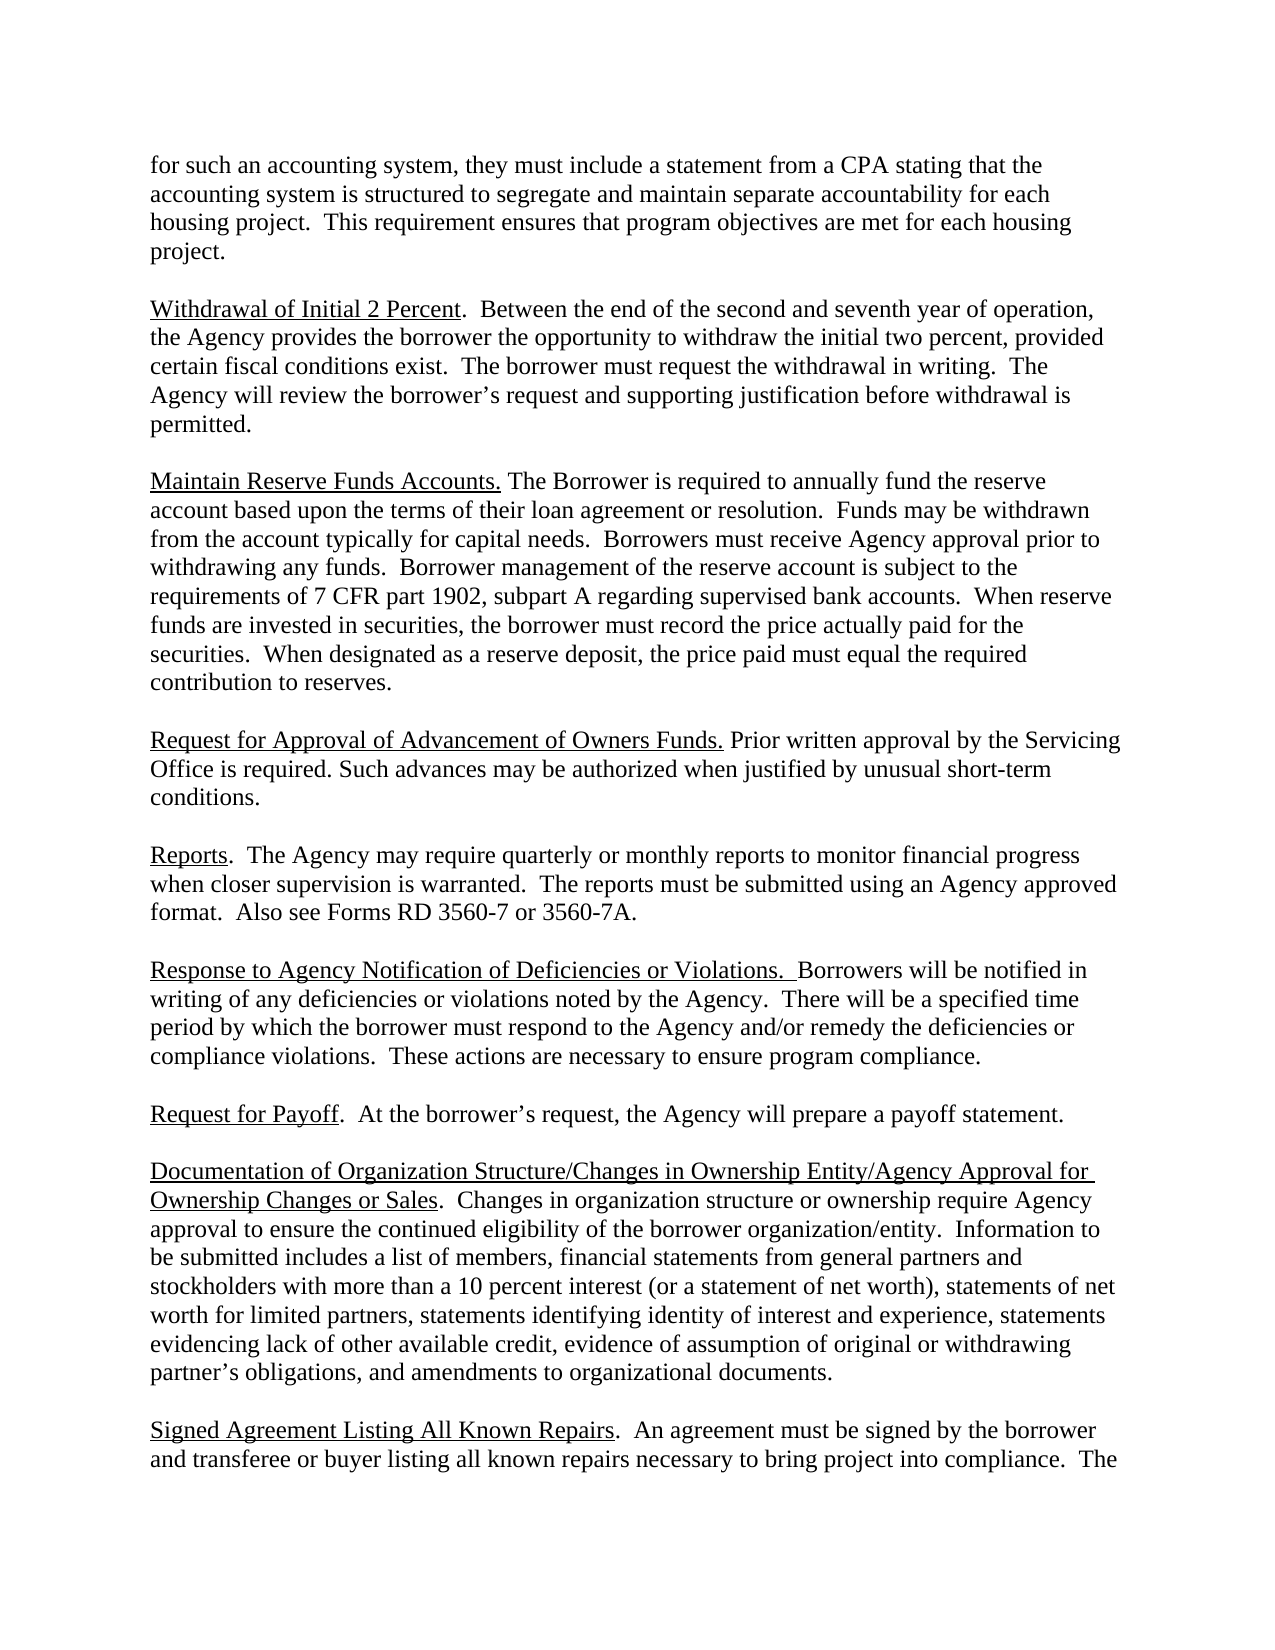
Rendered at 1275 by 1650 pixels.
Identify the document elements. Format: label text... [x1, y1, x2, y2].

text Documentation of Organization Structure/Changes in Ownership Entity/Agency Approval for Ownership Changes or Sales. Changes in organization structure or ownership require Agency approval to ensure the continued eligibility of the borrower organization/entity. Information to be submitted includes a list of members, financial statements from general partners and stockholders with more than a 10 percent interest (or a statement of net worth), statements of net worth for limited partners, statements identifying identity of interest and experience, statements evidencing lack of other available credit, evidence of assumption of original or withdrawing partner’s obligations, and amendments to organizational documents. [150, 1156, 1125, 1386]
text Reports. The Agency may require quarterly or monthly reports to monitor financial progress when closer supervision is warranted. The reports must be submitted using an Agency approved format. Also see Forms RD 3560-7 or 3560-7A. [150, 840, 1125, 926]
text Maintain Reserve Funds Accounts. The Borrower is required to annually fund the reserve account based upon the terms of their loan agreement or resolution. Funds may be withdrawn from the account typically for capital needs. Borrowers must receive Agency approval prior to withdrawing any funds. Borrower management of the reserve account is subject to the requirements of 7 CFR part 1902, subpart A regarding supervised bank accounts. When reserve funds are invested in securities, the borrower must record the price actually paid for the securities. When designated as a reserve deposit, the price paid must equal the required contribution to reserves. [150, 466, 1125, 696]
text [150, 150, 1125, 265]
text Response to Agency Notification of Deficiencies or Violations. Borrowers will be notified in writing of any deficiencies or violations noted by the Agency. There will be a specified time period by which the borrower must respond to the Agency and/or remedy the deficiencies or compliance violations. These actions are necessary to ensure program compliance. [150, 955, 1125, 1070]
text Request for Payoff. At the borrower’s request, the Agency will prepare a payoff statement. [150, 1099, 1125, 1127]
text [150, 1415, 1125, 1472]
text Withdrawal of Initial 2 Percent. Between the end of the second and seventh year of operation, the Agency provides the borrower the opportunity to withdraw the initial two percent, provided certain fiscal conditions exist. The borrower must request the withdrawal in writing. The Agency will review the borrower’s request and supporting justification before withdrawal is permitted. [150, 294, 1125, 437]
text Request for Approval of Advancement of Owners Funds. Prior written approval by the Servicing Office is required. Such advances may be authorized when justified by unusual short-term conditions. [150, 725, 1125, 811]
